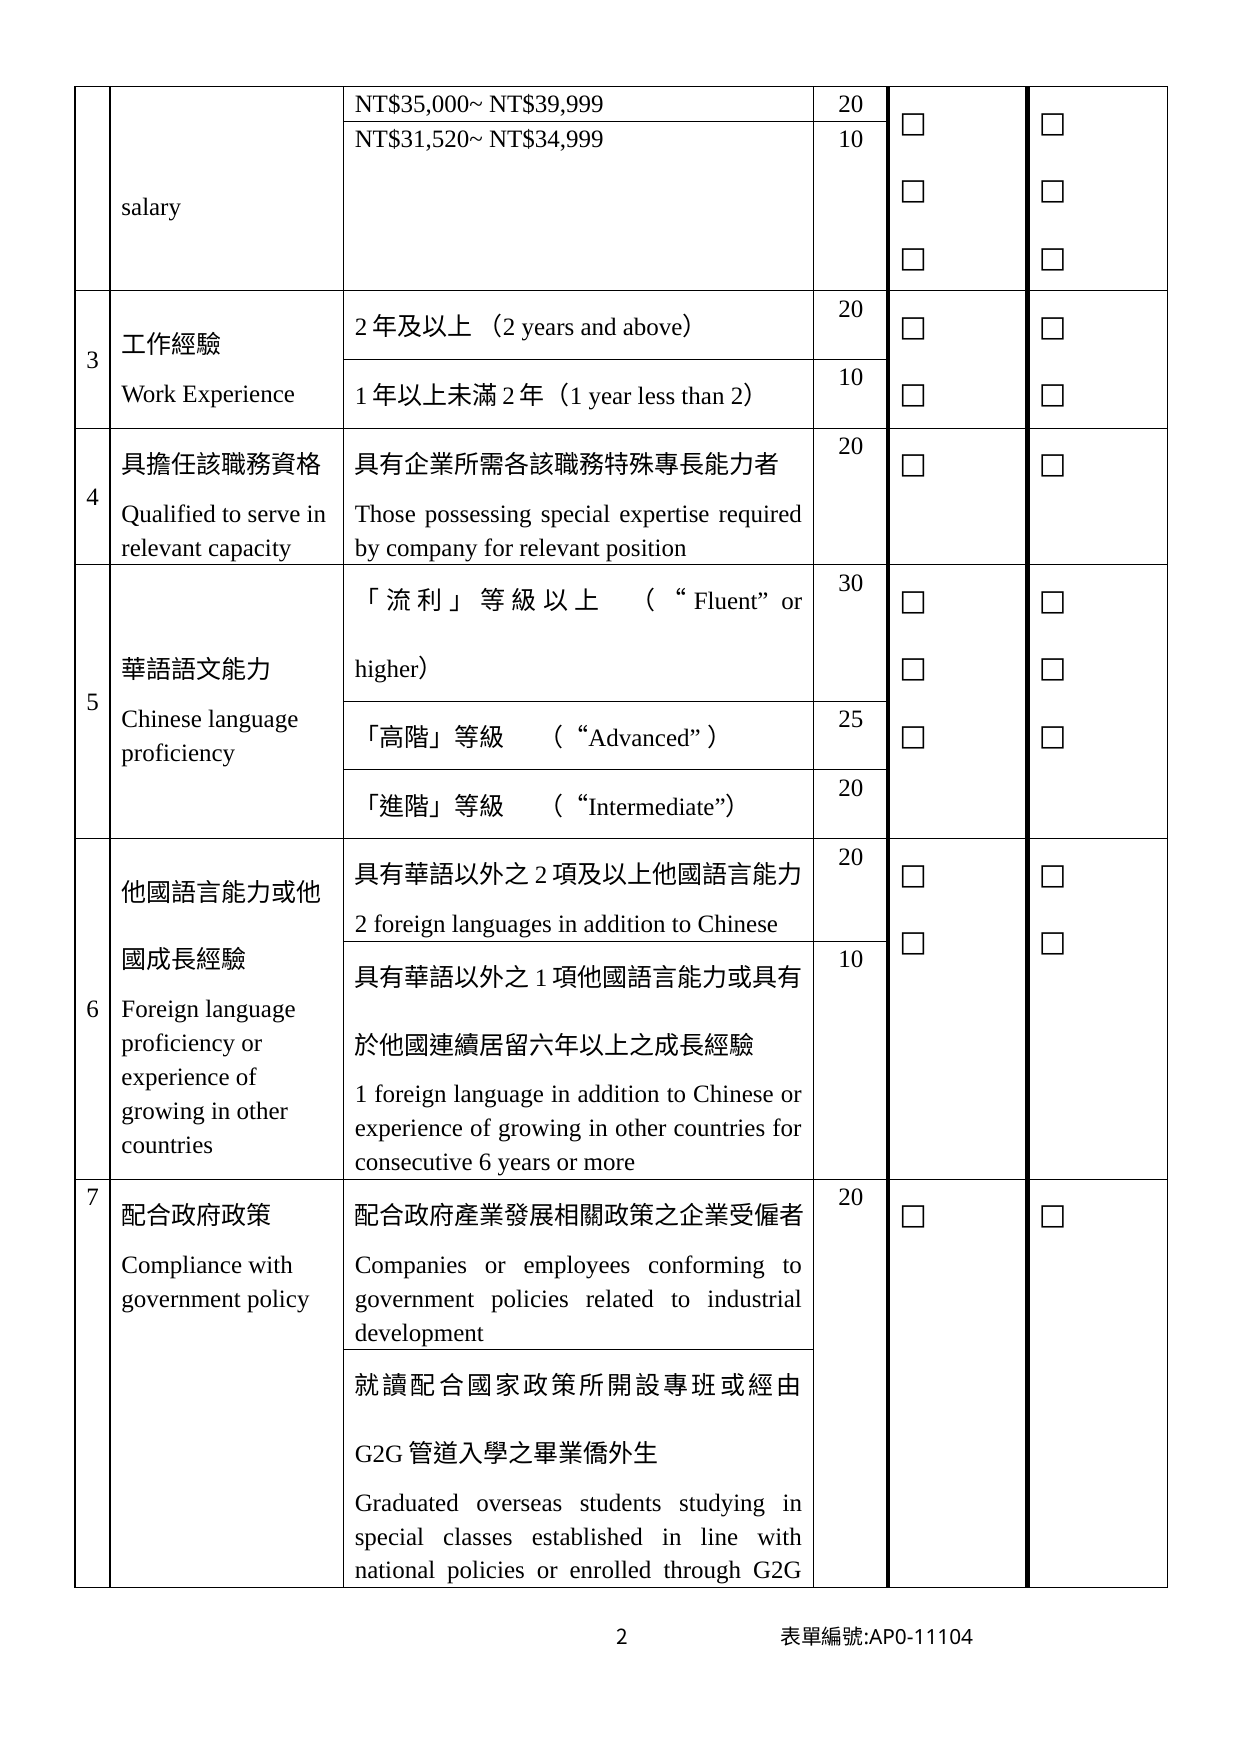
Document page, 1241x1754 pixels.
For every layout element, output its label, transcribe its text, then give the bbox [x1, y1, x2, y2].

table_cell □ [890, 429, 1025, 564]
table_cell □ □ □ [1030, 565, 1167, 838]
table_cell 工作經驗 Work Experience [111, 291, 343, 428]
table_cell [344, 1350, 813, 1587]
table_cell 配合政府產業發展相關政策之企業受僱者 Companies or employees conforming to government policies related to industrial development [344, 1180, 813, 1349]
table_cell 6 [76, 839, 109, 1179]
table_cell 具有華語以外之2項及以上他國語言能力 2 foreign languages in addition to Chinese [344, 839, 813, 941]
table_cell 2年及以上 （2 years and above） [344, 291, 813, 359]
table_cell 20 [814, 839, 886, 941]
table_cell □ [1030, 1180, 1167, 1587]
table_cell 具有華語以外之1項他國語言能力或具有於他國連續居留六年以上之成長經驗 1 foreign language in addition to Chinese or experience of growing in other countries for consecutive 6 years or more [344, 942, 813, 1179]
table_cell 5 [76, 565, 109, 838]
table_cell 20 [814, 770, 886, 838]
table_cell 4 [76, 429, 109, 564]
table_cell 他國語言能力或他國成長經驗 Foreign language proficiency or experience of growing in other countries [111, 839, 343, 1179]
table_cell □ [890, 1180, 1025, 1587]
table_cell 30 [814, 565, 886, 701]
table_cell 「進階」等級 （“Intermediate”） [344, 770, 813, 838]
table_cell 「流利」等級以上 （“Fluent” or higher） [344, 565, 813, 701]
table_cell □ □ [890, 291, 1025, 428]
table_cell 20 [814, 291, 886, 359]
table_cell □ □ □ [890, 565, 1025, 838]
table_cell 20 [814, 429, 886, 564]
table_cell 3 [76, 291, 109, 428]
table_cell 配合政府政策 Compliance with government policy [111, 1180, 343, 1587]
table_cell 具擔任該職務資格 Qualified to serve in relevant capacity [111, 429, 343, 564]
table_cell 「高階」等級 （“Advanced” ） [344, 702, 813, 769]
table_cell 具有企業所需各該職務特殊專長能力者 Those possessing special expertise required by company for relevant position [344, 429, 813, 564]
table_cell 20 [814, 87, 886, 121]
table_cell 華語語文能力 Chinese language proficiency [111, 565, 343, 838]
table_cell 1年以上未滿2年（1 year less than 2） [344, 360, 813, 428]
table_cell □ □ [1030, 291, 1167, 428]
table_cell □ [1030, 429, 1167, 564]
table_cell NT$31,520~ NT$34,999 [344, 122, 813, 290]
table_cell NT$35,000~ NT$39,999 [344, 87, 813, 121]
table_cell 10 [814, 360, 886, 428]
table_cell 25 [814, 702, 886, 769]
table_cell 10 [814, 122, 886, 290]
table_cell □ □ [1030, 839, 1167, 1179]
table_cell 7 [76, 1180, 109, 1587]
table_cell □ □ [890, 839, 1025, 1179]
table_cell 20 [814, 1180, 886, 1587]
table_cell 10 [814, 942, 886, 1179]
